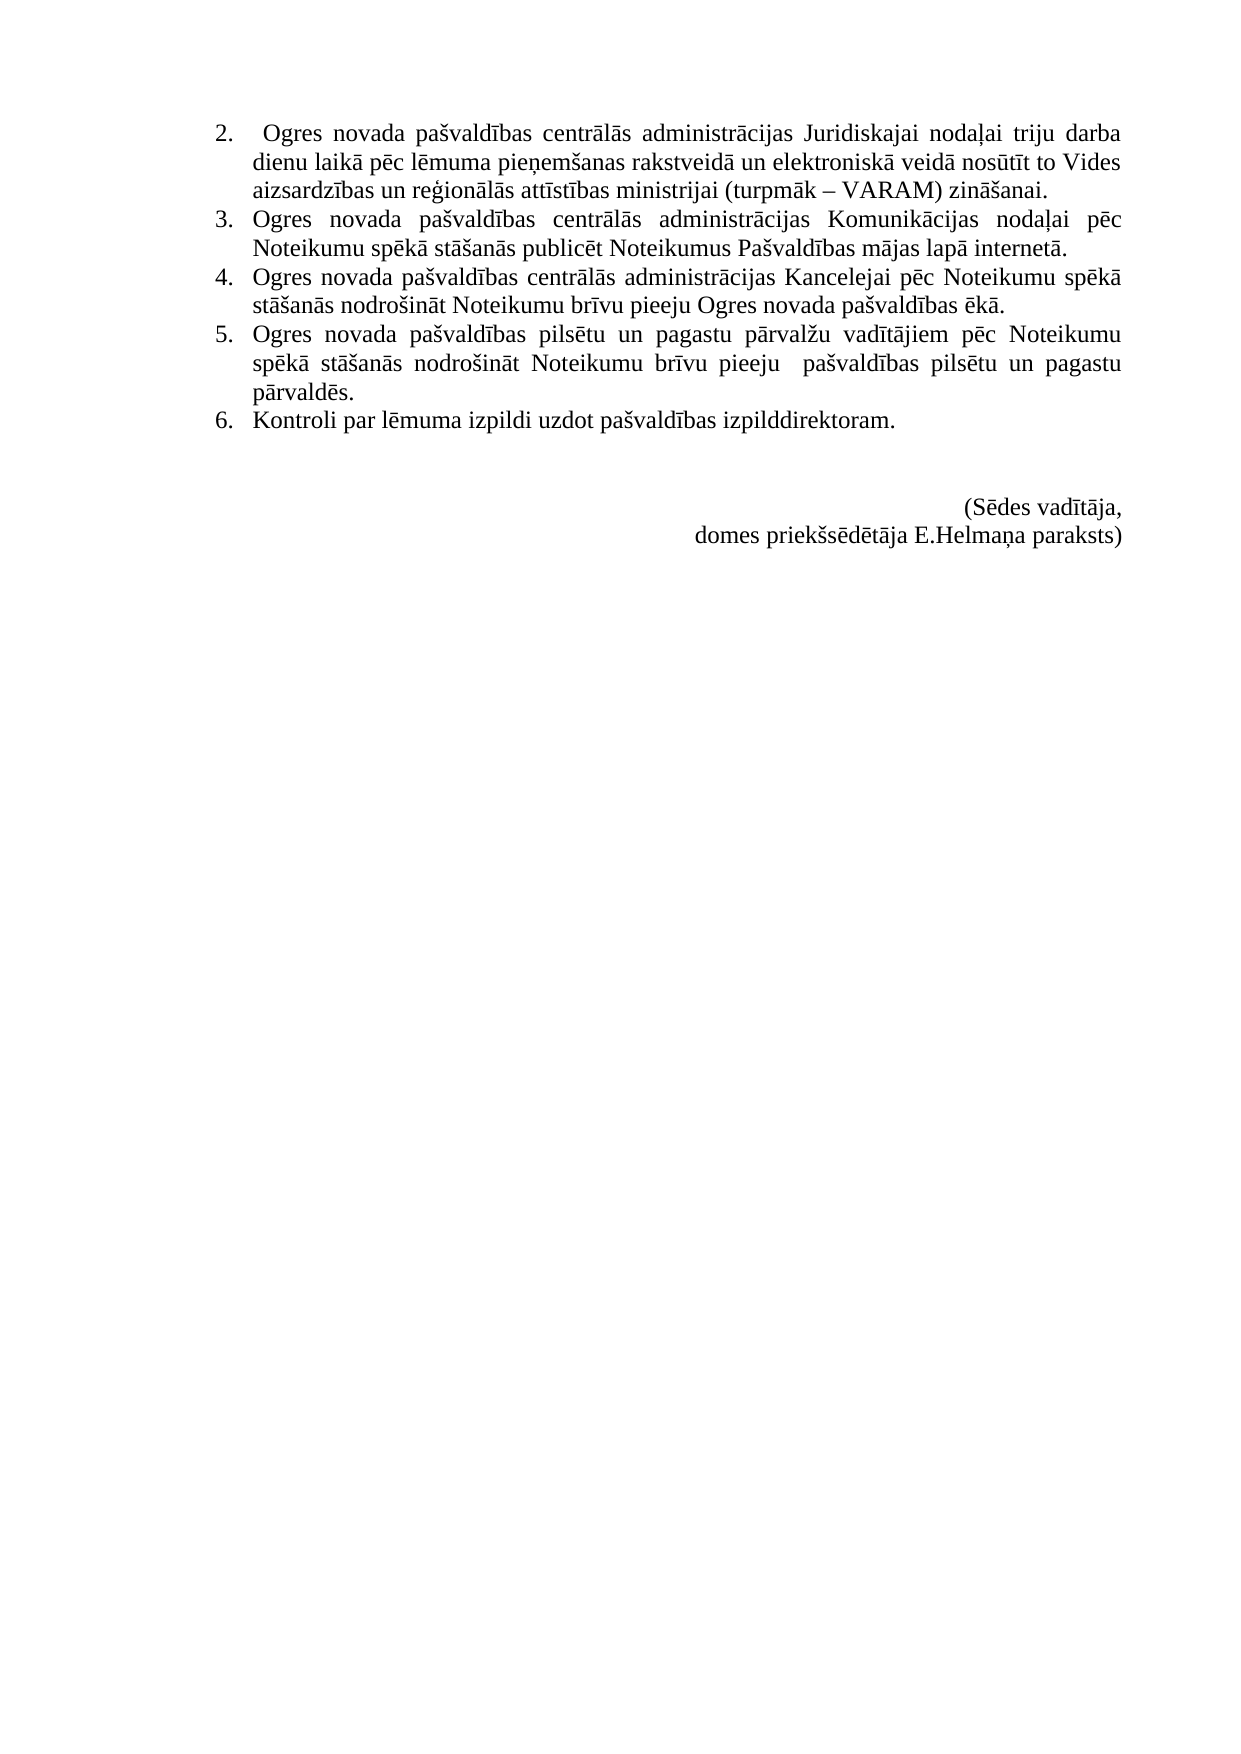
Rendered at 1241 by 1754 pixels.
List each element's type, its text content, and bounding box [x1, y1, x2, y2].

list Ogres novada pašvaldības pilsētu un pagastu pārvalžu vadītājiem pēc Noteikumu spēkā stāšanās nodrošināt Noteikumu brīvu pieeju pašvaldības pilsētu un pagastu pārvaldēs. [215, 319, 1122, 406]
list Ogres novada pašvaldības centrālās administrācijas Kancelejai pēc Noteikumu spēkā stāšanās nodrošināt Noteikumu brīvu pieeju Ogres novada pašvaldības ēkā. [215, 262, 1122, 319]
text (Sēdes vadītāja, [217, 492, 1122, 521]
list Ogres novada pašvaldības centrālās administrācijas Komunikācijas nodaļai pēc Noteikumu spēkā stāšanās publicēt Noteikumus Pašvaldības mājas lapā internetā. [215, 204, 1122, 262]
list Ogres novada pašvaldības centrālās administrācijas Juridiskajai nodaļai triju darba dienu laikā pēc lēmuma pieņemšanas rakstveidā un elektroniskā veidā nosūtīt to Vides aizsardzības un reģionālās attīstības ministrijai (turpmāk – VARAM) zināšanai. [215, 118, 1122, 204]
list Kontroli par lēmuma izpildi uzdot pašvaldības izpilddirektoram. [215, 406, 1122, 434]
text domes priekšsēdētāja E.Helmaņa paraksts) [217, 521, 1122, 549]
